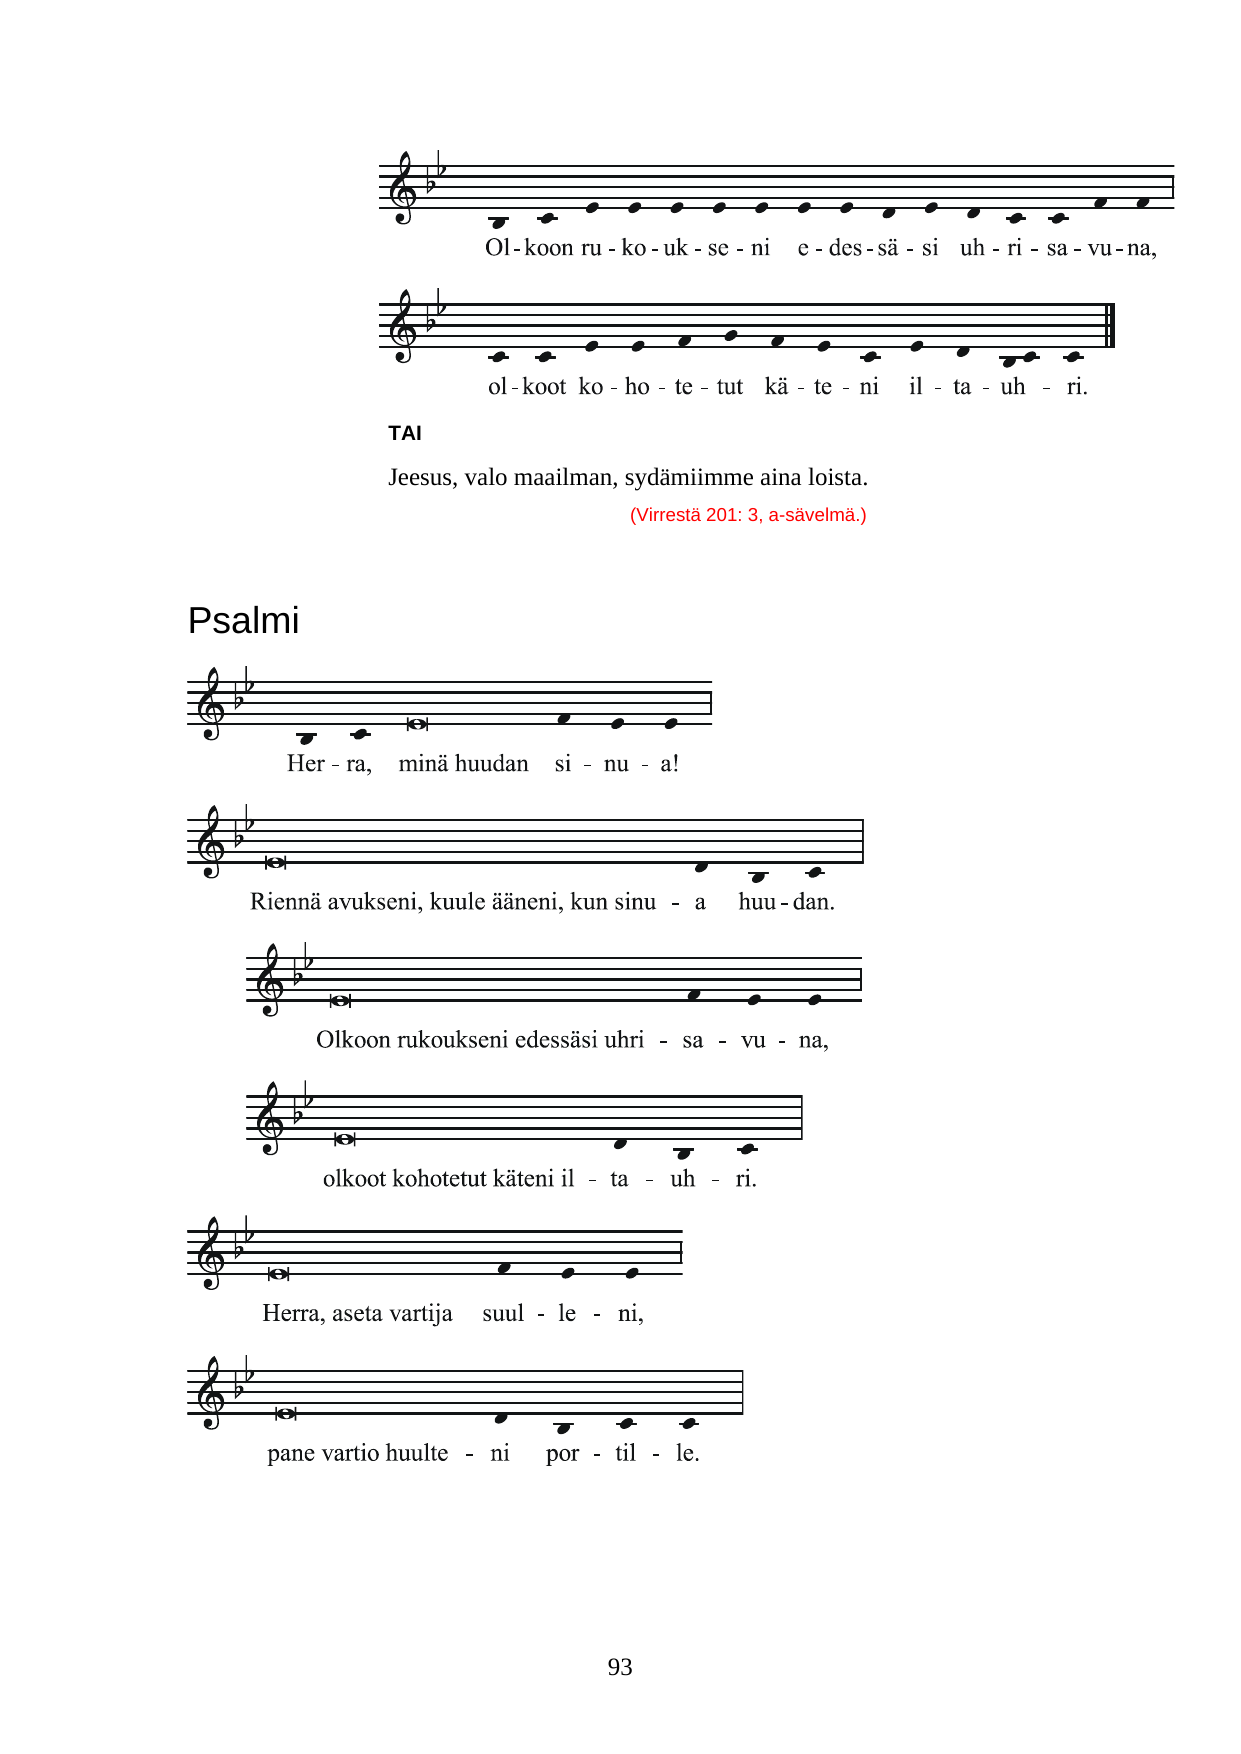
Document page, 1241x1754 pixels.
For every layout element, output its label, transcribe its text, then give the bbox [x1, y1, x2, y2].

text (Virrestä 201: 3, a-sävelmä.) [187, 503, 866, 525]
text Jeesus, valo maailman, sydämiimme aina loista. [388, 460, 1053, 491]
text tai [388, 418, 1053, 445]
text Psalmi [187, 598, 1053, 641]
